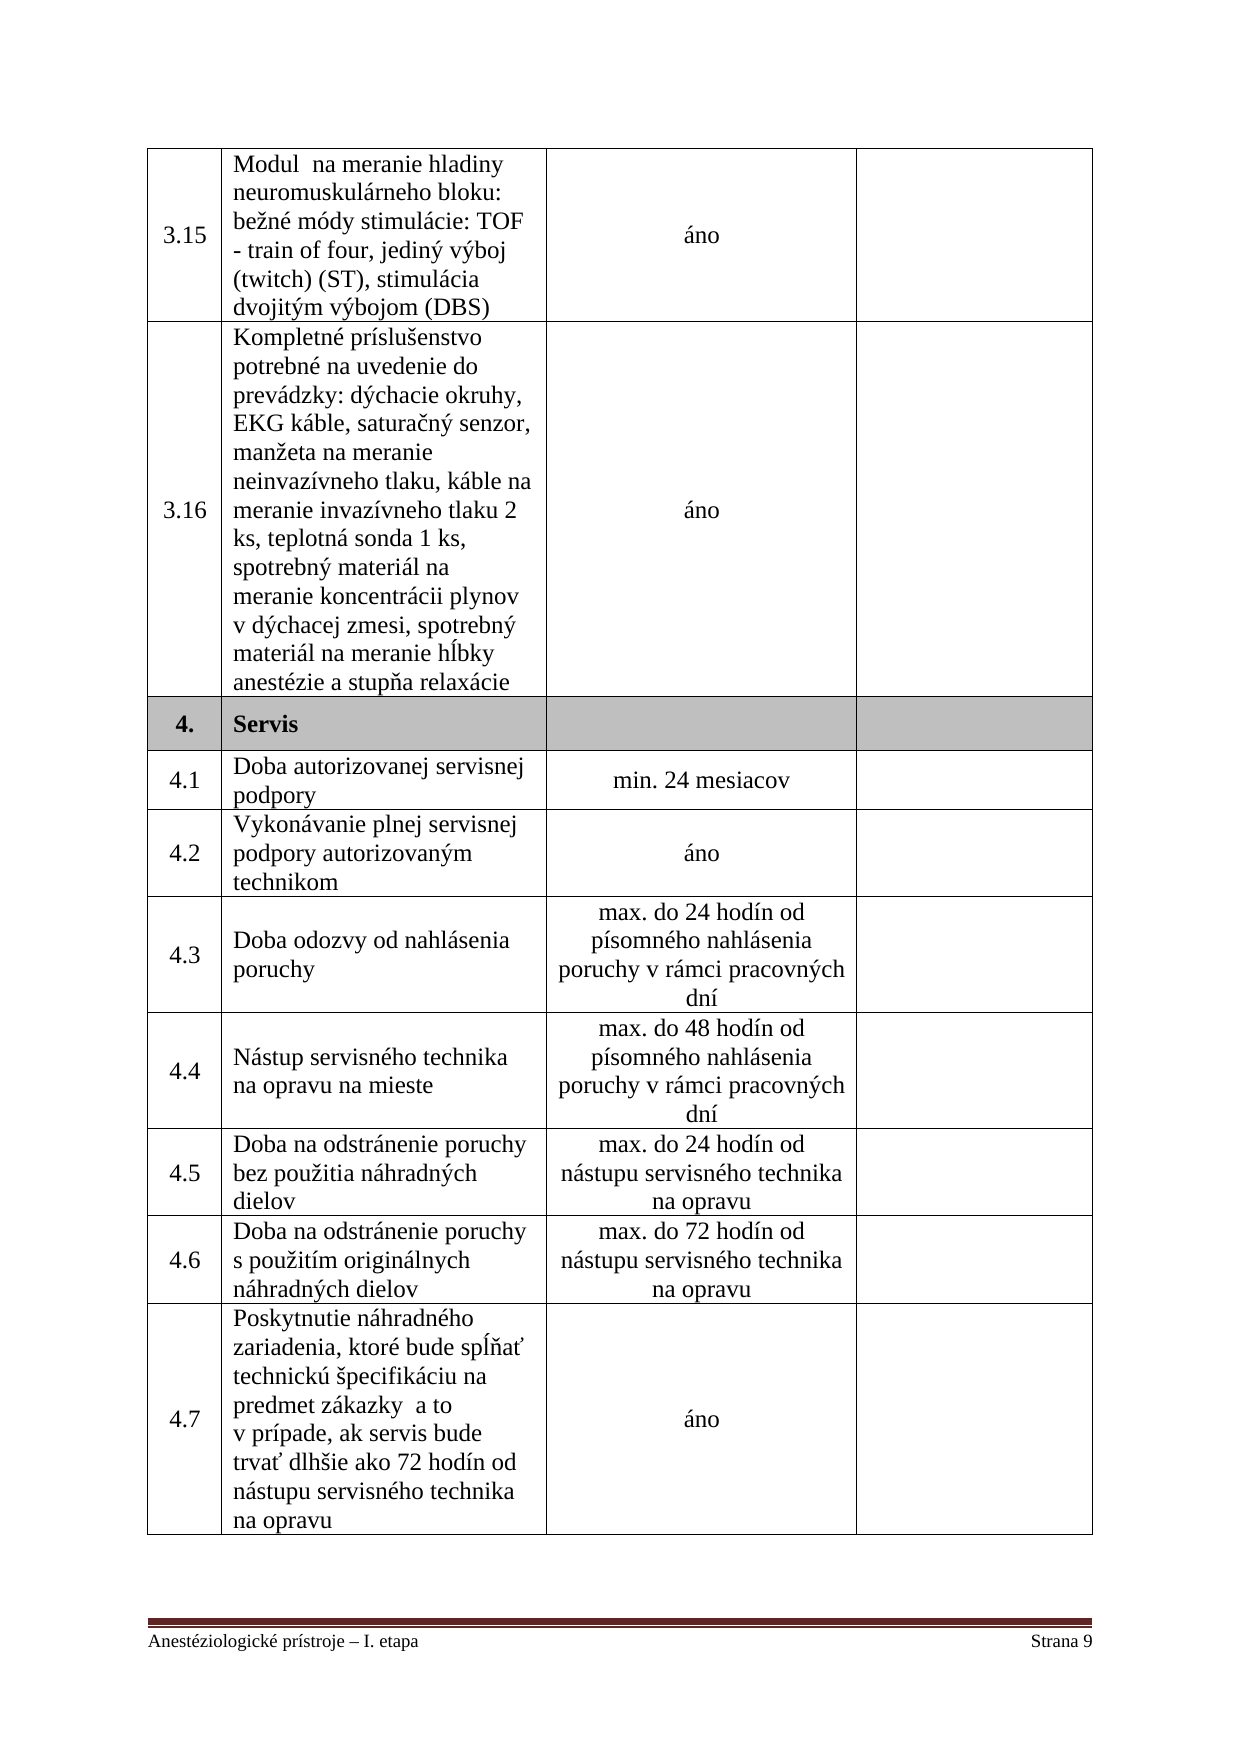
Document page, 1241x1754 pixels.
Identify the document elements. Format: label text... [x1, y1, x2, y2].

table_cell Doba na odstránenie poruchy bez použitia náhradných dielov [222, 1129, 546, 1215]
table_cell [857, 1013, 1092, 1128]
table_cell 4.1 [148, 751, 221, 808]
table_cell [547, 697, 856, 750]
table_cell áno [547, 322, 856, 696]
table_cell min. 24 mesiacov [547, 751, 856, 808]
table_cell Nástup servisného technika na opravu na mieste [222, 1013, 546, 1128]
table_cell 4.2 [148, 810, 221, 896]
table_cell Modul na meranie hladiny neuromuskulárneho bloku: bežné módy stimulácie: TOF - train of four, jediný výboj (twitch) (ST), stimulácia dvojitým výbojom (DBS) [222, 149, 546, 321]
table_cell 4.5 [148, 1129, 221, 1215]
table_cell áno [547, 149, 856, 321]
table_cell [857, 751, 1092, 808]
table_cell 4.3 [148, 897, 221, 1012]
table_cell [857, 1216, 1092, 1302]
table_cell 4. [148, 697, 221, 750]
table_cell Poskytnutie náhradného zariadenia, ktoré bude spĺňať technickú špecifikáciu na predmet zákazky a to v prípade, ak servis bude trvať dlhšie ako 72 hodín od nástupu servisného technika na opravu [222, 1304, 546, 1533]
table_cell [857, 1129, 1092, 1215]
table_cell max. do 72 hodín od nástupu servisného technika na opravu [547, 1216, 856, 1302]
table_cell [857, 897, 1092, 1012]
table_cell 4.4 [148, 1013, 221, 1128]
table_cell max. do 24 hodín od nástupu servisného technika na opravu [547, 1129, 856, 1215]
table_cell [857, 322, 1092, 696]
table_cell max. do 48 hodín od písomného nahlásenia poruchy v rámci pracovných dní [547, 1013, 856, 1128]
table_cell Kompletné príslušenstvo potrebné na uvedenie do prevádzky: dýchacie okruhy, EKG káble, saturačný senzor, manžeta na meranie neinvazívneho tlaku, káble na meranie invazívneho tlaku 2 ks, teplotná sonda 1 ks, spotrebný materiál na meranie koncentrácii plynov v dýchacej zmesi, spotrebný materiál na meranie hĺbky anestézie a stupňa relaxácie [222, 322, 546, 696]
table_cell 4.7 [148, 1304, 221, 1533]
table_cell [857, 697, 1092, 750]
table_cell áno [547, 810, 856, 896]
table_cell Servis [222, 697, 546, 750]
table_cell Doba odozvy od nahlásenia poruchy [222, 897, 546, 1012]
table_cell [857, 1304, 1092, 1533]
table_cell 3.15 [148, 149, 221, 321]
table_cell Vykonávanie plnej servisnej podpory autorizovaným technikom [222, 810, 546, 896]
table_cell [857, 810, 1092, 896]
table_cell áno [547, 1304, 856, 1533]
table_cell 3.16 [148, 322, 221, 696]
table_cell [857, 149, 1092, 321]
table_cell Doba na odstránenie poruchy s použitím originálnych náhradných dielov [222, 1216, 546, 1302]
table_cell max. do 24 hodín od písomného nahlásenia poruchy v rámci pracovných dní [547, 897, 856, 1012]
table_cell 4.6 [148, 1216, 221, 1302]
table_cell Doba autorizovanej servisnej podpory [222, 751, 546, 808]
